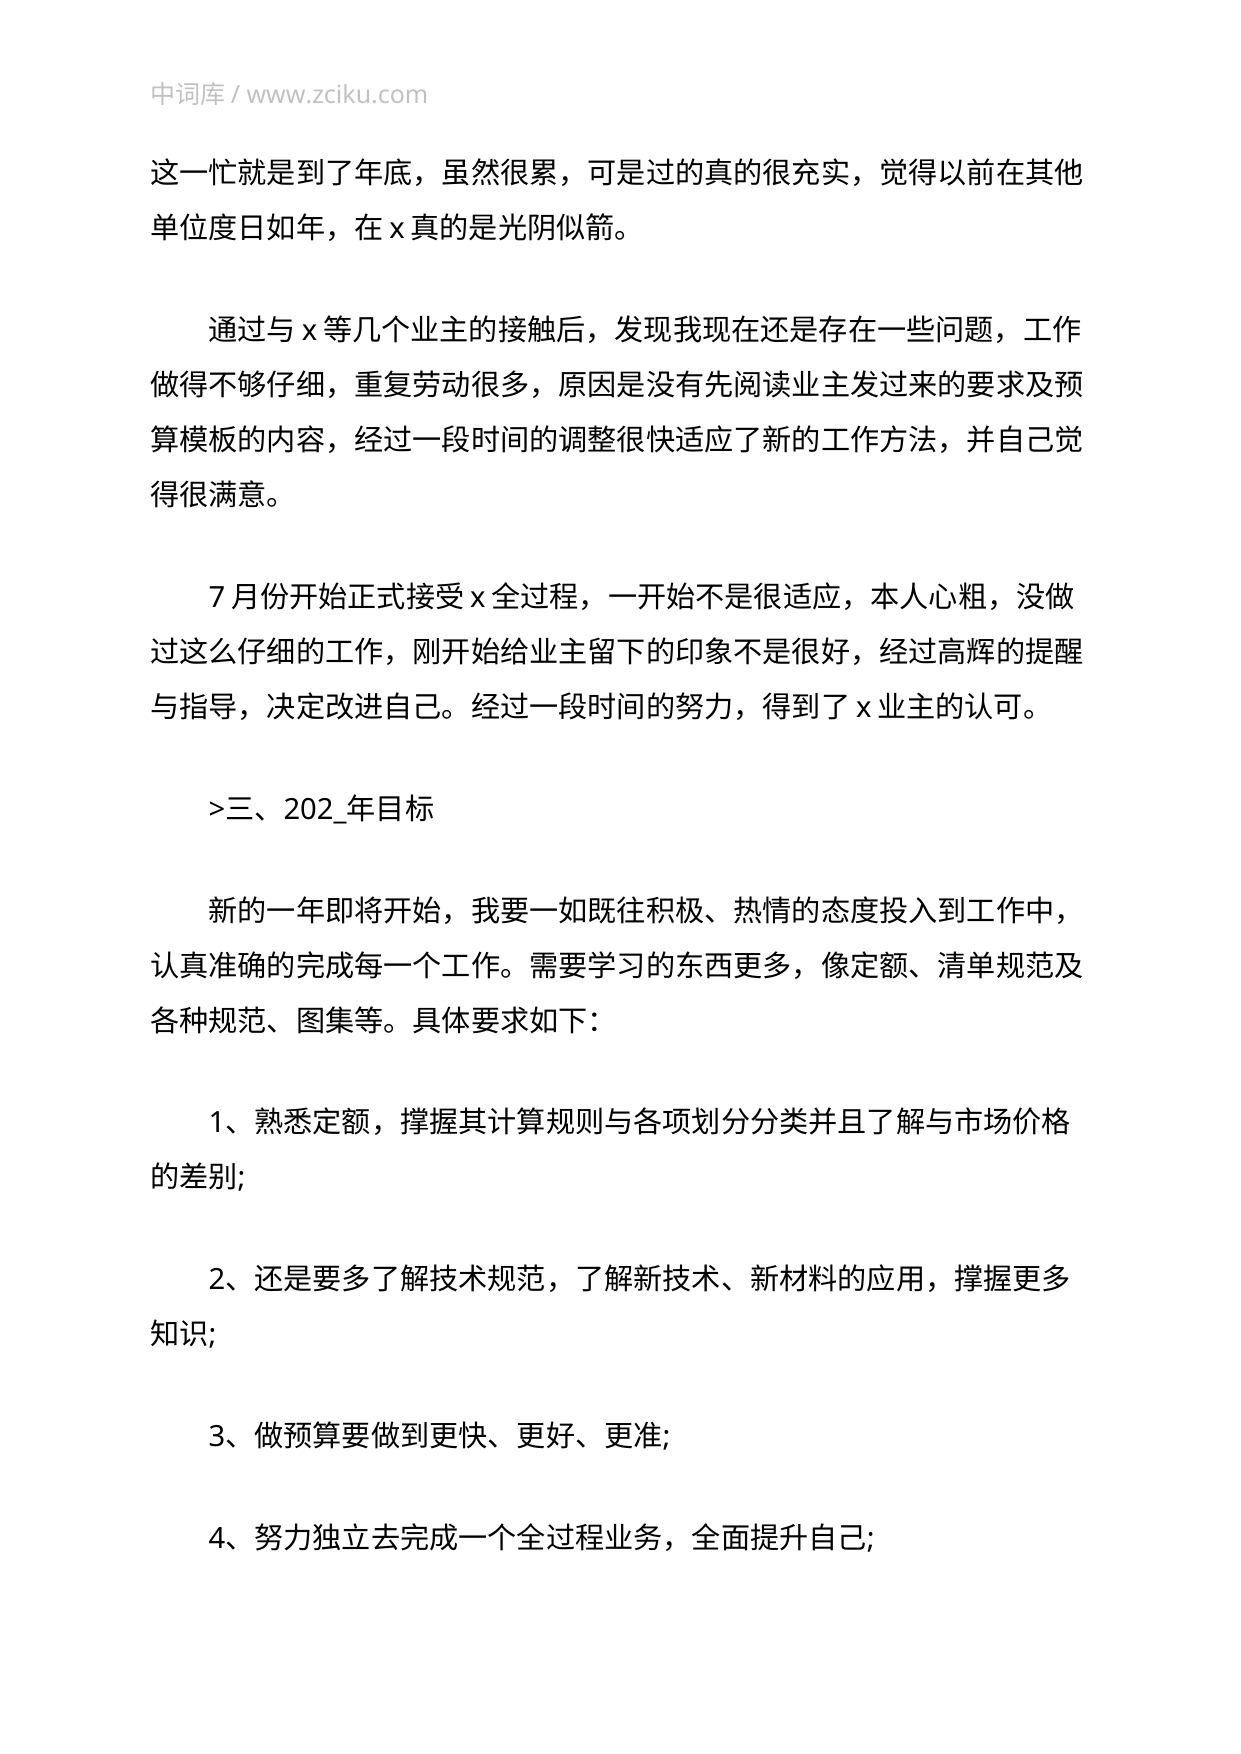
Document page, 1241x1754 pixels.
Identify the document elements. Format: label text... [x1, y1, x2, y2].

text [150, 150, 1090, 247]
text 1、熟悉定额，撑握其计算规则与各项划分分类并且了解与市场价格的差别; [150, 1099, 1090, 1196]
text 4、努力独立去完成一个全过程业务，全面提升自己; [150, 1515, 1090, 1557]
text 新的一年即将开始，我要一如既往积极、热情的态度投入到工作中，认真准确的完成每一个工作。需要学习的东西更多，像定额、清单规范及各种规范、图集等。具体要求如下： [150, 887, 1090, 1039]
text 2、还是要多了解技术规范，了解新技术、新材料的应用，撑握更多知识; [150, 1256, 1090, 1353]
text 3、做预算要做到更快、更好、更准; [150, 1413, 1090, 1455]
text 7月份开始正式接受x全过程，一开始不是很适应，本人心粗，没做过这么仔细的工作，刚开始给业主留下的印象不是很好，经过高辉的提醒与指导，决定改进自己。经过一段时间的努力，得到了x业主的认可。 [150, 573, 1090, 726]
text >三、202_年目标 [150, 785, 1090, 828]
text 通过与x等几个业主的接触后，发现我现在还是存在一些问题，工作做得不够仔细，重复劳动很多，原因是没有先阅读业主发过来的要求及预算模板的内容，经过一段时间的调整很快适应了新的工作方法，并自己觉得很满意。 [150, 307, 1090, 514]
